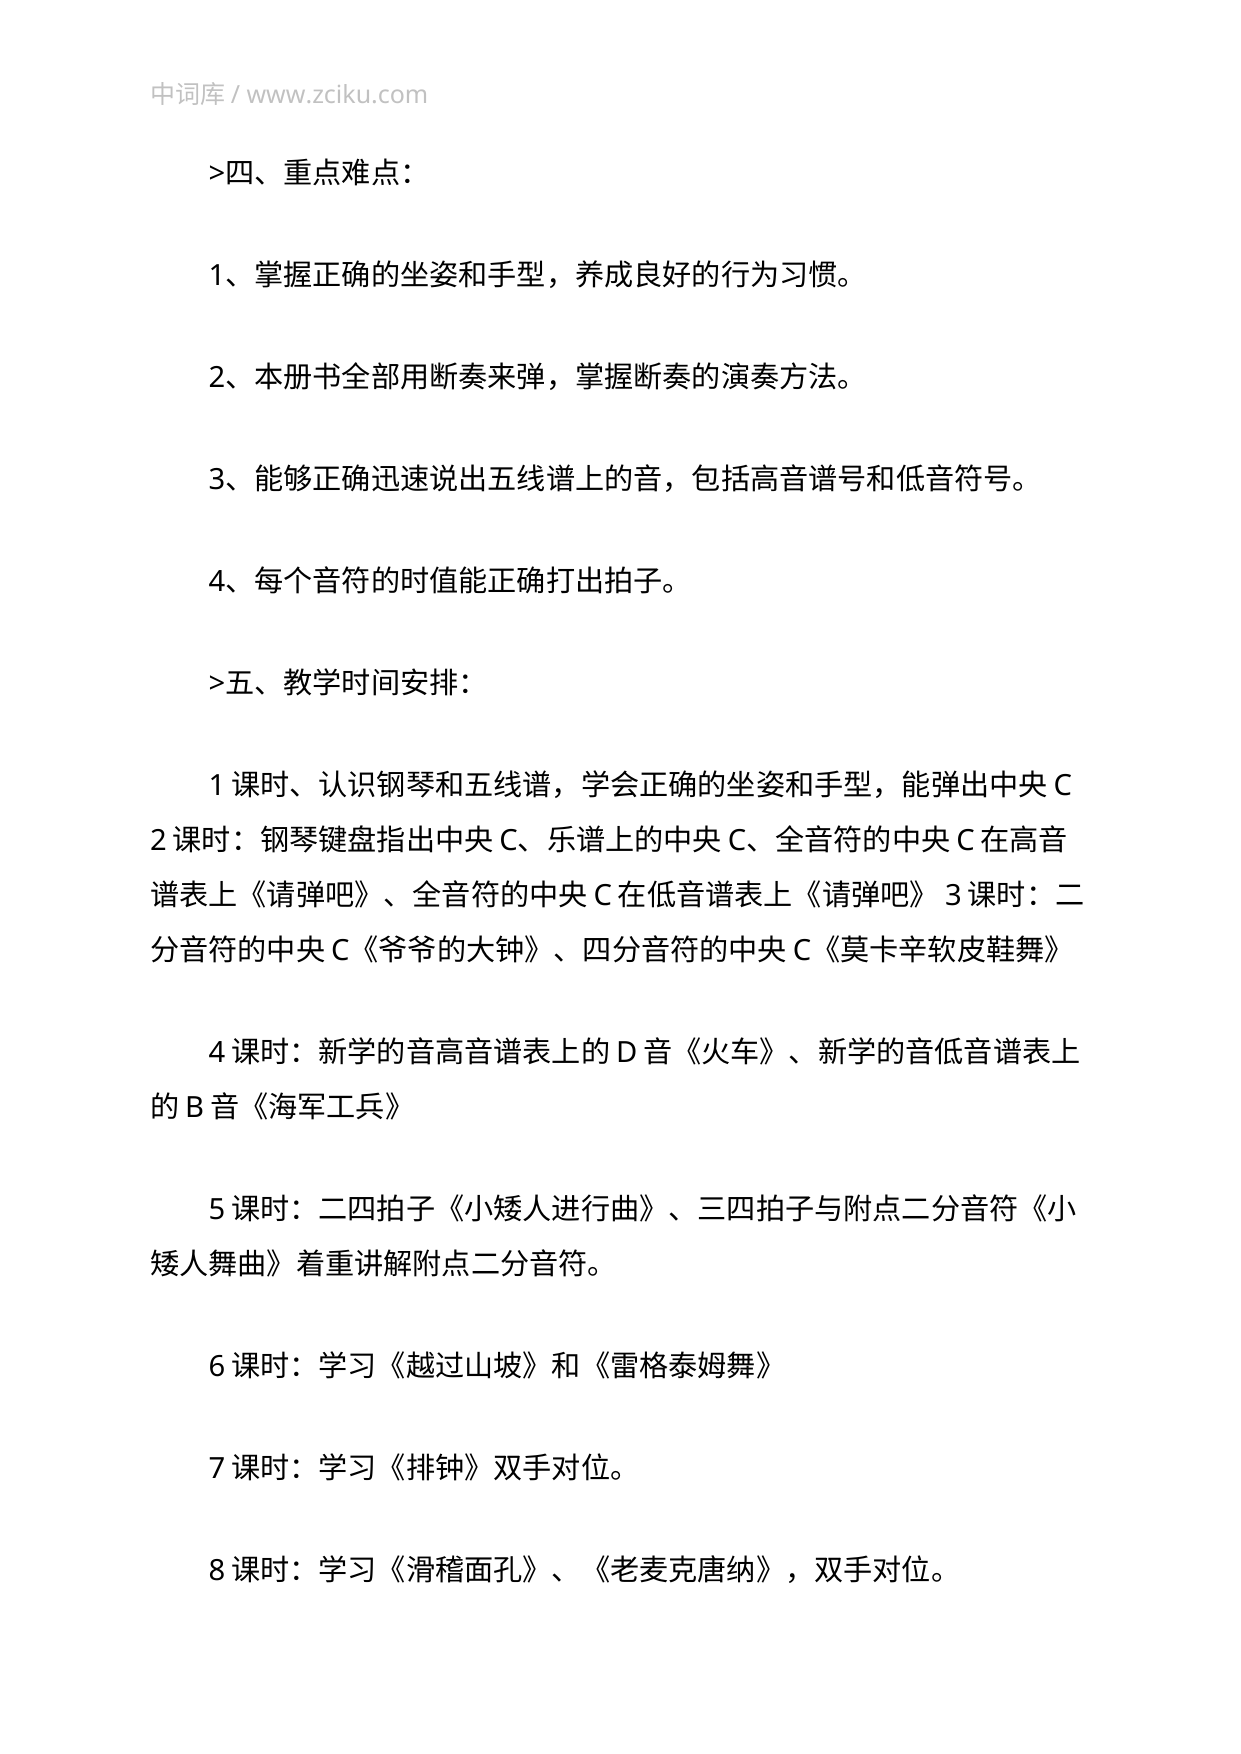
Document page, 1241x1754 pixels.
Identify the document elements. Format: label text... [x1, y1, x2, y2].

text 3、能够正确迅速说出五线谱上的音，包括高音谱号和低音符号。 [150, 456, 1090, 498]
text 6课时：学习《越过山坡》和《雷格泰姆舞》 [150, 1343, 1090, 1385]
text 2、本册书全部用断奏来弹，掌握断奏的演奏方法。 [150, 354, 1090, 396]
text >五、教学时间安排： [150, 660, 1090, 702]
text 4课时：新学的音高音谱表上的D音《火车》、新学的音低音谱表上的B音《海军工兵》 [150, 1029, 1090, 1126]
text 5课时：二四拍子《小矮人进行曲》、三四拍子与附点二分音符《小矮人舞曲》着重讲解附点二分音符。 [150, 1186, 1090, 1283]
text >四、重点难点： [150, 150, 1090, 192]
text 1课时、认识钢琴和五线谱，学会正确的坐姿和手型，能弹出中央C 2课时：钢琴键盘指出中央C、乐谱上的中央C、全音符的中央C在高音谱表上《请弹吧》、全音符的中央C在低音谱表上《请弹吧》 3课时：二分音符的中央C《爷爷的大钟》、四分音符的中央C《莫卡辛软皮鞋舞》 [150, 762, 1090, 969]
text 8课时：学习《滑稽面孔》、《老麦克唐纳》，双手对位。 [150, 1547, 1090, 1589]
text 7课时：学习《排钟》双手对位。 [150, 1444, 1090, 1487]
text 4、每个音符的时值能正确打出拍子。 [150, 558, 1090, 600]
text 1、掌握正确的坐姿和手型，养成良好的行为习惯。 [150, 252, 1090, 294]
